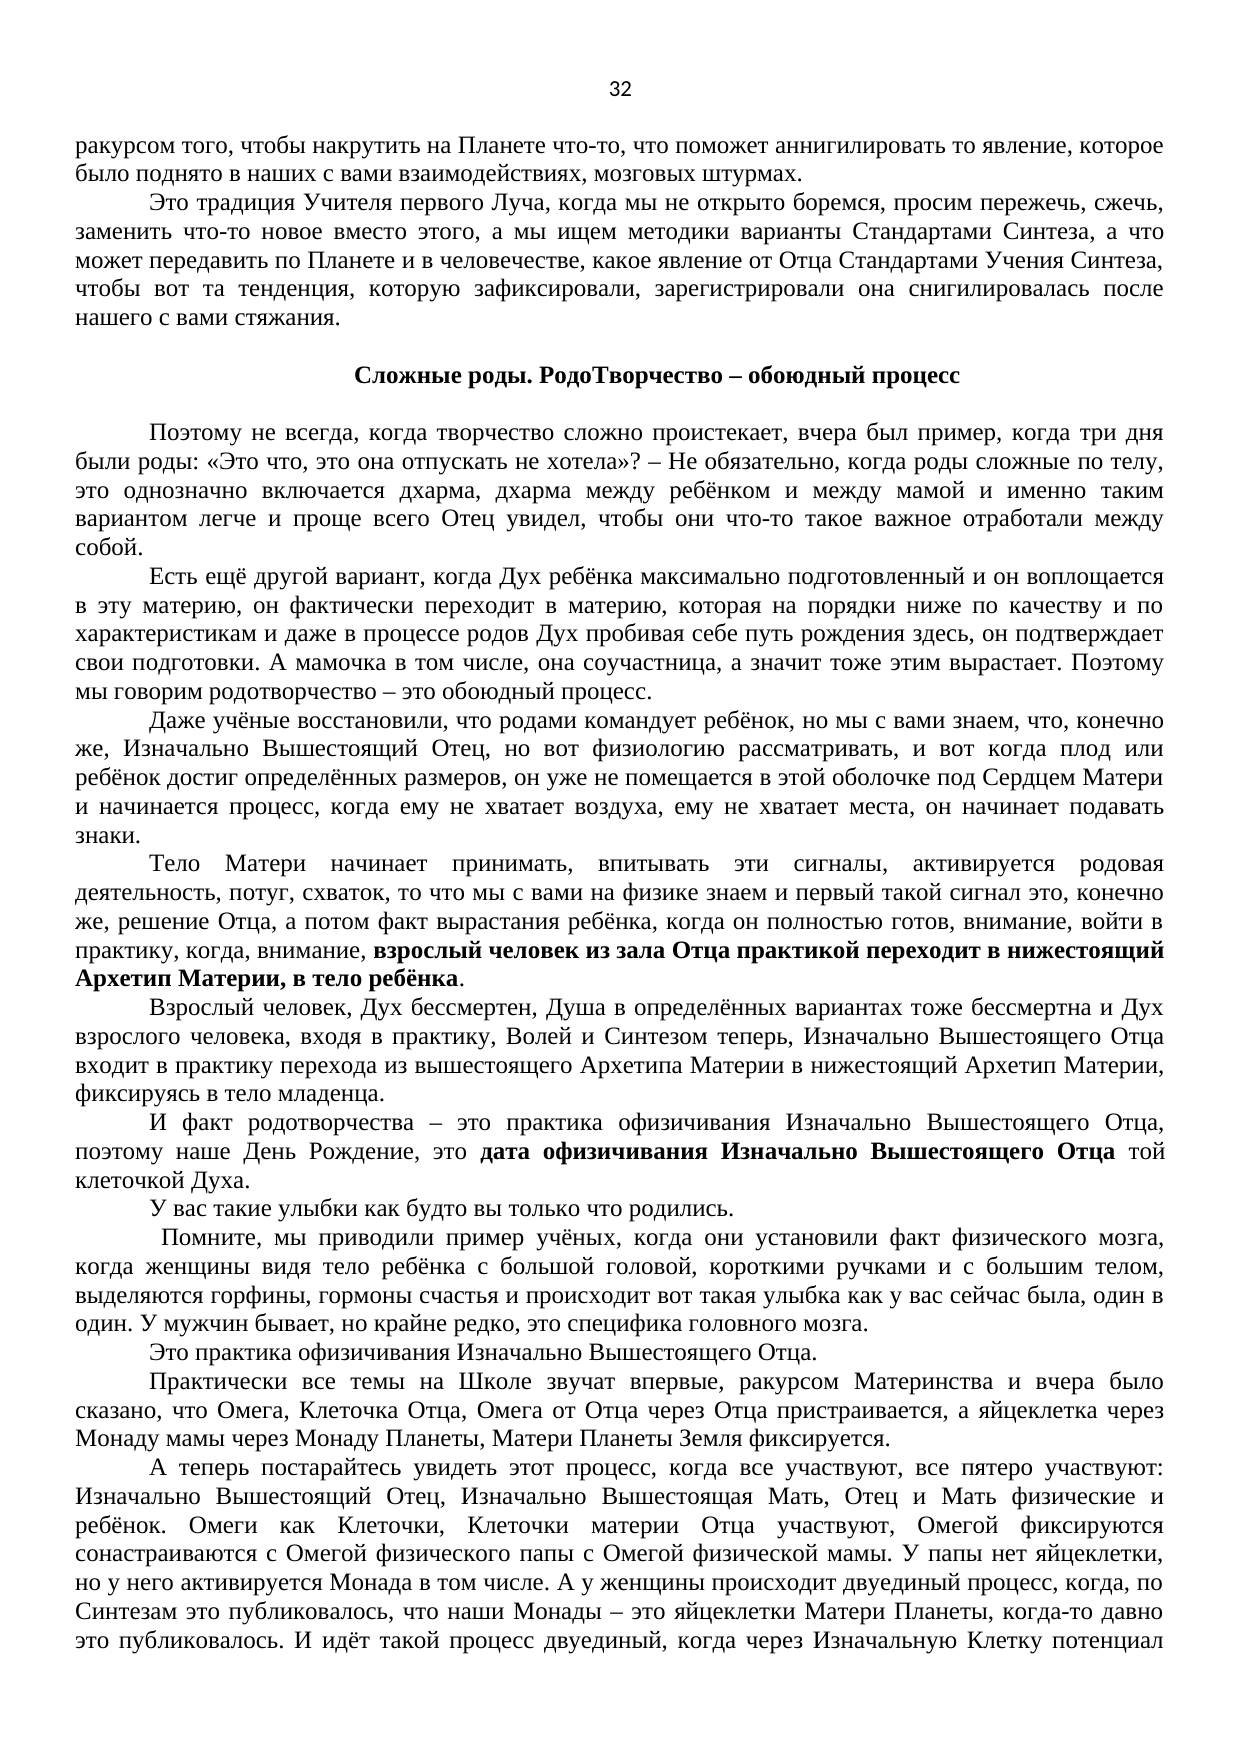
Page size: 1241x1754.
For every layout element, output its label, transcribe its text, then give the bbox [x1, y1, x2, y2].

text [75, 1452, 1165, 1653]
text Есть ещё другой вариант, когда Дух ребёнка максимально подготовленный и он воплощается в эту материю, он фактически переходит в материю, которая на порядки ниже по качеству и по характеристикам и даже в процессе родов Дух пробивая себе путь рождения здесь, он подтверждает свои подготовки. А мамочка в том числе, она соучастница, а значит тоже этим вырастает. Поэтому мы говорим родотворчество – это обоюдный процесс. [75, 561, 1165, 705]
text Сложные роды. РодоТворчество – обоюдный процесс [75, 360, 1165, 388]
text И факт родотворчества – это практика офизичивания Изначально Вышестоящего Отца, поэтому наше День Рождение, это дата офизичивания Изначально Вышестоящего Отца той клеточкой Духа. [75, 1107, 1165, 1193]
text Даже учёные восстановили, что родами командует ребёнок, но мы с вами знаем, что, конечно же, Изначально Вышестоящий Отец, но вот физиологию рассматривать, и вот когда плод или ребёнок достиг определённых размеров, он уже не помещается в этой оболочке под Сердцем Матери и начинается процесс, когда ему не хватает воздуха, ему не хватает места, он начинает подавать знаки. [75, 705, 1165, 848]
text Это традиция Учителя первого Луча, когда мы не открыто боремся, просим пережечь, сжечь, заменить что-то новое вместо этого, а мы ищем методики варианты Стандартами Синтеза, а что может передавить по Планете и в человечестве, какое явление от Отца Стандартами Учения Синтеза, чтобы вот та тенденция, которую зафиксировали, зарегистрировали она снигилировалась после нашего с вами стяжания. [75, 187, 1165, 331]
text Помните, мы приводили пример учёных, когда они установили факт физического мозга, когда женщины видя тело ребёнка с большой головой, короткими ручками и с большим телом, выделяются горфины, гормоны счастья и происходит вот такая улыбка как у вас сейчас была, один в один. У мужчин бывает, но крайне редко, это специфика головного мозга. [75, 1222, 1165, 1337]
text Практически все темы на Школе звучат впервые, ракурсом Материнства и вчера было сказано, что Омега, Клеточка Отца, Омега от Отца через Отца пристраивается, а яйцеклетка через Монаду мамы через Монаду Планеты, Матери Планеты Земля фиксируется. [75, 1366, 1165, 1452]
text Взрослый человек, Дух бессмертен, Душа в определённых вариантах тоже бессмертна и Дух взрослого человека, входя в практику, Волей и Синтезом теперь, Изначально Вышестоящего Отца входит в практику перехода из вышестоящего Архетипа Материи в нижестоящий Архетип Материи, фиксируясь в тело младенца. [75, 992, 1165, 1107]
text Поэтому не всегда, когда творчество сложно проистекает, вчера был пример, когда три дня были роды: «Это что, это она отпускать не хотела»? – Не обязательно, когда роды сложные по телу, это однозначно включается дхарма, дхарма между ребёнком и между мамой и именно таким вариантом легче и проще всего Отец увидел, чтобы они что-то такое важное отработали между собой. [75, 417, 1165, 561]
text Это практика офизичивания Изначально Вышестоящего Отца. [75, 1337, 1165, 1366]
text У вас такие улыбки как будто вы только что родились. [75, 1193, 1165, 1222]
text Тело Матери начинает принимать, впитывать эти сигналы, активируется родовая деятельность, потуг, схваток, то что мы с вами на физике знаем и первый такой сигнал это, конечно же, решение Отца, а потом факт вырастания ребёнка, когда он полностью готов, внимание, войти в практику, когда, внимание, взрослый человек из зала Отца практикой переходит в нижестоящий Архетип Материи, в тело ребёнка. [75, 848, 1165, 992]
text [75, 130, 1165, 187]
